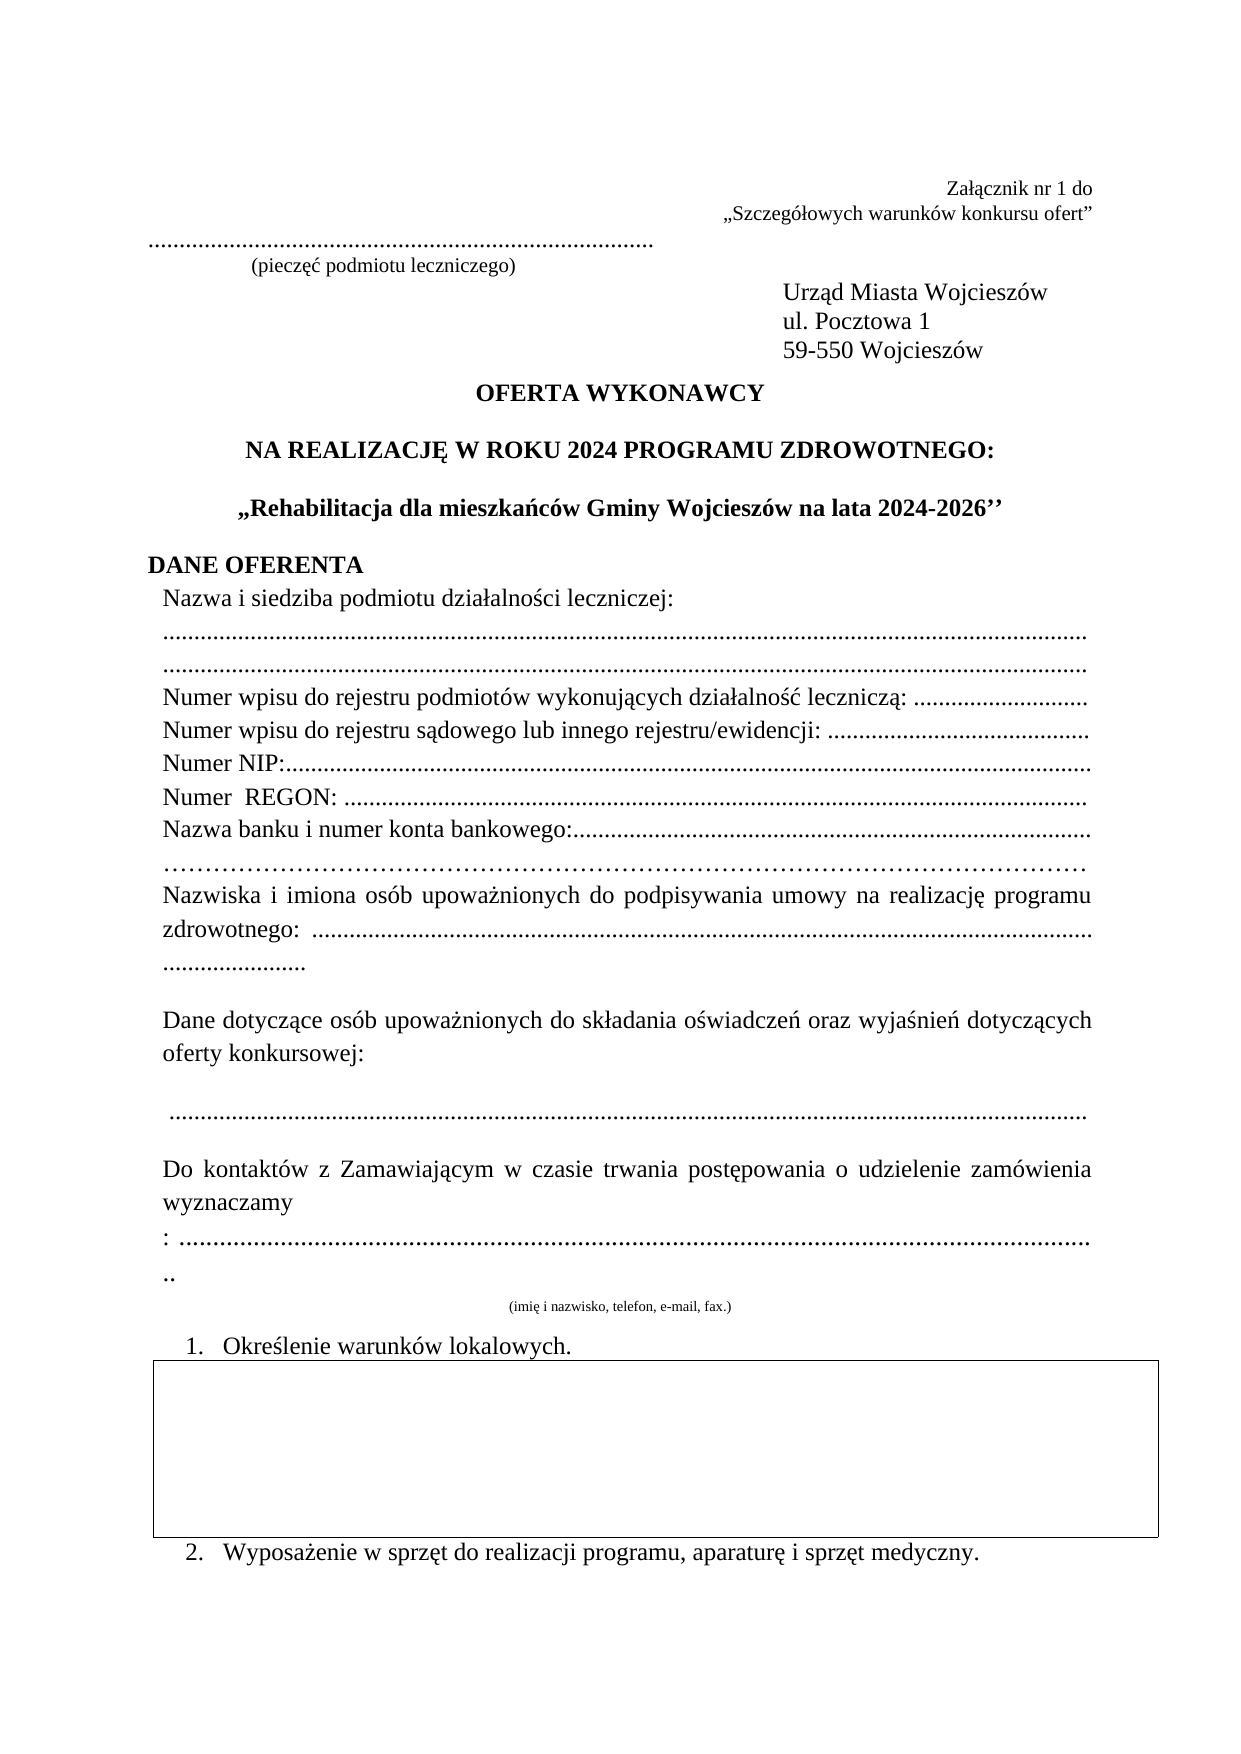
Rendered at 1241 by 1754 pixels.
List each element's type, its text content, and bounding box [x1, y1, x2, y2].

list Nazwa banku i numer konta bankowego:................................................................................... [162, 814, 1093, 843]
list Nazwiska i imiona osób upoważnionych do podpisywania umowy na realizację programu zdrowotnego: .................................................................................................................................................... [162, 881, 1093, 975]
list Numer NIP:................................................................................................................................. [162, 748, 1093, 777]
text (pieczęć podmiotu leczniczego) [251, 253, 1093, 277]
list Nazwa i siedziba podmiotu działalności leczniczej: [162, 583, 1093, 612]
list Wyposażenie w sprzęt do realizacji programu, aparaturę i sprzęt medyczny. [185, 1538, 1093, 1566]
text (imię i nazwisko, telefon, e-mail, fax.) [148, 1298, 1093, 1327]
text „Rehabilitacja dla mieszkańców Gminy Wojcieszów na lata 2024-2026’’ [148, 493, 1093, 522]
text DANE OFERENTA [148, 550, 1093, 579]
text Numer wpisu do rejestru podmiotów wykonujących działalność leczniczą: ............................ [162, 682, 1093, 711]
list Określenie warunków lokalowych. [185, 1331, 1093, 1360]
table_header [154, 1361, 1158, 1537]
subtitle Do kontaktów z Zamawiającym w czasie trwania postępowania o udzielenie zamówienia wyznaczamy: ......................................................................................................................................... [162, 1154, 1093, 1287]
text ........................................................................................................................................................................................................................................................................................................ [162, 616, 1093, 678]
text Urząd Miasta Wojcieszów [783, 277, 1093, 306]
text Załącznik nr 1 do [148, 176, 1093, 200]
text 59-550 Wojcieszów [783, 335, 1093, 363]
text „Szczegółowych warunków konkursu ofert” [148, 200, 1093, 224]
list Numer wpisu do rejestru sądowego lub innego rejestru/ewidencji: .......................................... [162, 716, 1093, 744]
text ul. Pocztowa 1 [783, 306, 1093, 335]
subtitle ................................................................................................................................................... [162, 1096, 1093, 1124]
text ................................................................................. [148, 224, 1093, 253]
text OFERTA WYKONAWCY [148, 378, 1093, 407]
list ………………………………………………………………………………………………… [162, 848, 1093, 876]
text NA REALIZACJĘ W ROKU 2024 PROGRAMU ZDROWOTNEGO: [148, 435, 1093, 464]
subtitle Dane dotyczące osób upoważnionych do składania oświadczeń oraz wyjaśnień dotyczących oferty konkursowej: [162, 1005, 1093, 1066]
list Numer REGON: ....................................................................................................................... [162, 782, 1093, 810]
